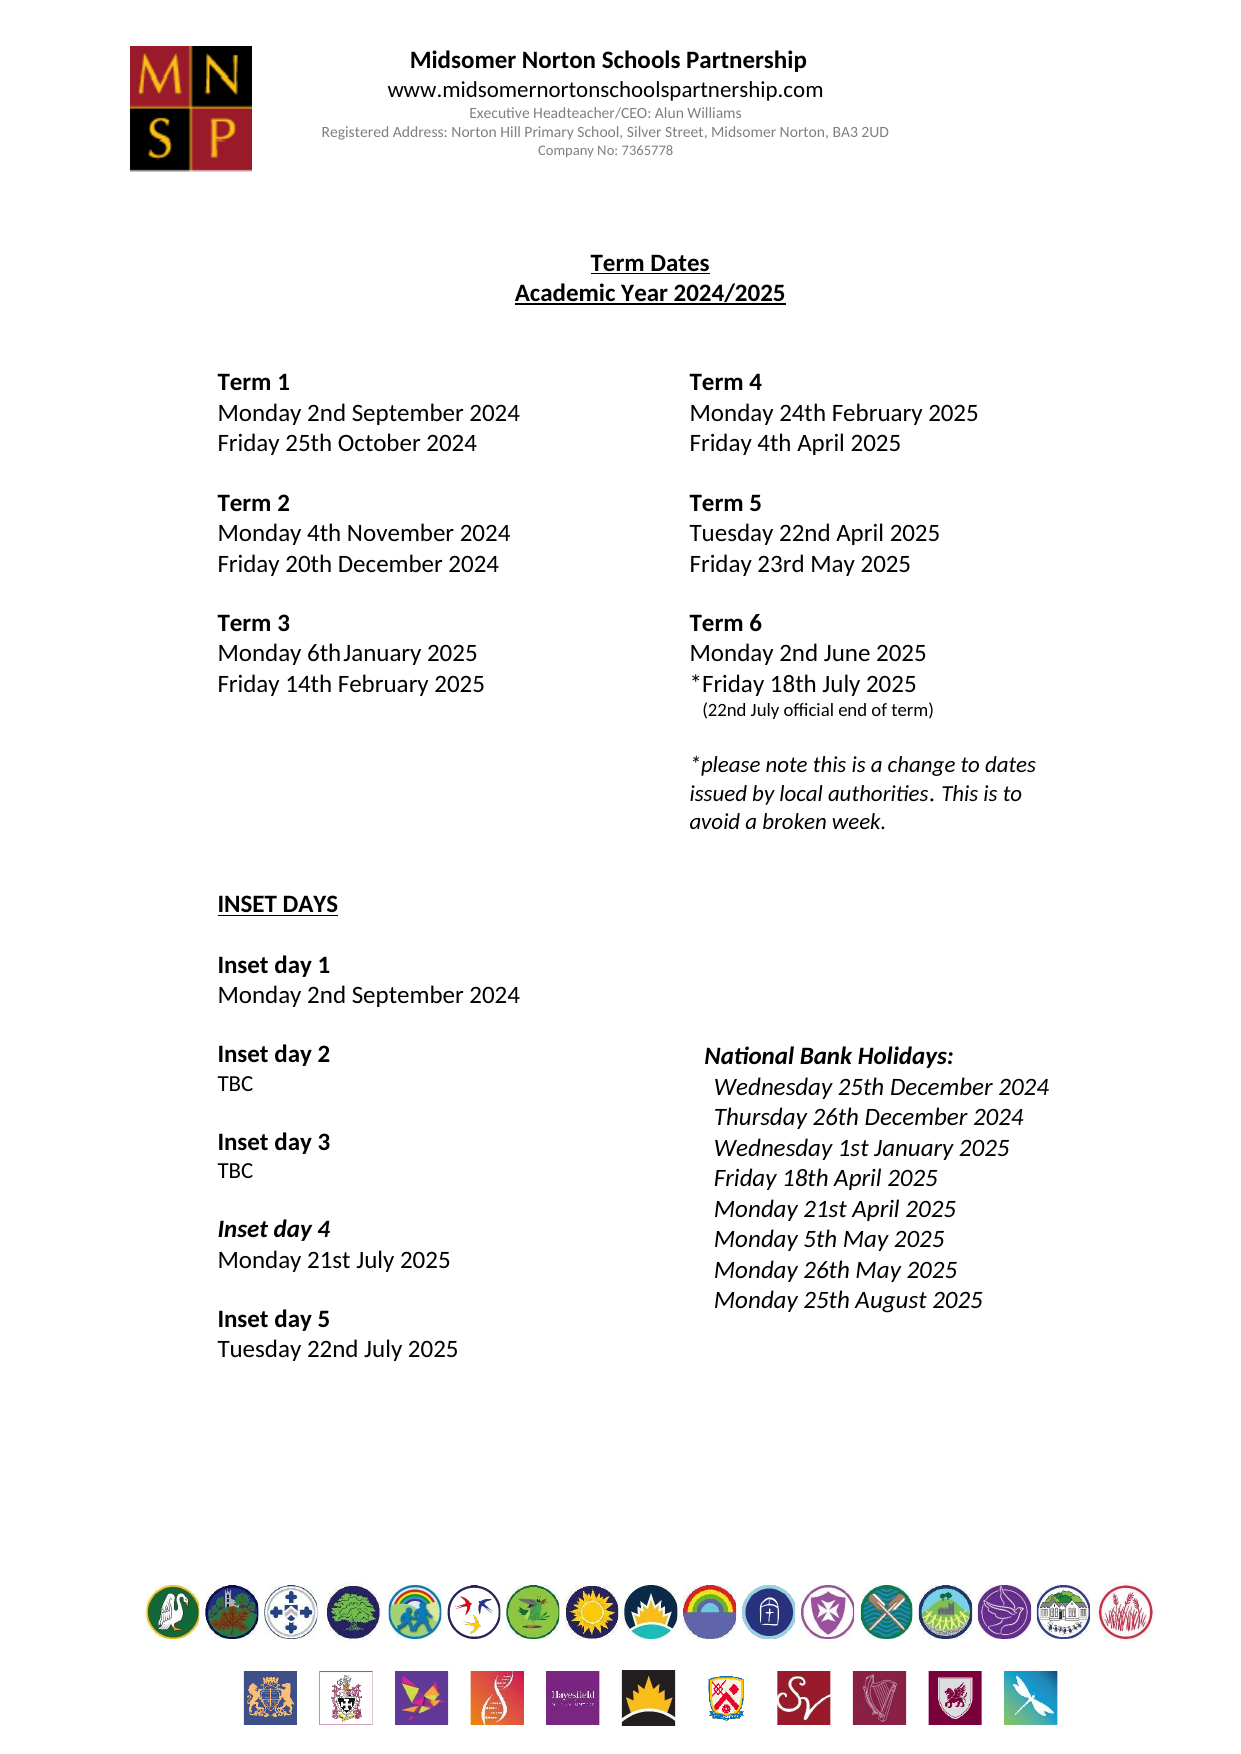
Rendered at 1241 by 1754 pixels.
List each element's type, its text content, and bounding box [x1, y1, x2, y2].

picture [146, 1585, 200, 1639]
picture [860, 1585, 913, 1639]
picture [264, 1585, 318, 1639]
picture [470, 1671, 524, 1725]
picture [506, 1585, 560, 1639]
picture [699, 1671, 753, 1725]
table_header Term 1 Monday 2nd September 2024 Friday 25th October 2024 Term 2 Monday 4th November 2024 Friday 20th December 2024 Term 3 Monday 6th January 2025 Friday 14th February 2025 INSET DAYS [207, 366, 678, 919]
picture [742, 1585, 796, 1639]
picture [1096, 1582, 1156, 1642]
picture [395, 1671, 449, 1725]
picture [319, 1671, 373, 1725]
table_cell National Bank Holidays: Wednesday 25th December 2024 Thursday 26th December 2024 Wednesday 1st January 2025 Friday 18th April 2025 Monday 21st April 2025 Monday 5th May 2025 Monday 26th May 2025 Monday 25th August 2025 [679, 920, 1078, 1393]
text Academic Year 2024/2025 [103, 277, 1197, 308]
picture [852, 1671, 907, 1725]
picture [447, 1585, 501, 1639]
picture [1036, 1585, 1090, 1639]
picture [323, 1582, 383, 1642]
picture [621, 1670, 675, 1726]
picture [801, 1585, 855, 1639]
picture [388, 1585, 442, 1639]
picture [918, 1585, 973, 1639]
picture [1004, 1671, 1058, 1725]
picture [624, 1585, 678, 1639]
picture [565, 1585, 619, 1639]
picture [977, 1585, 1032, 1639]
table_header Term 4 Monday 24th February 2025 Friday 4th April 2025 Term 5 Tuesday 22nd April 2025 Friday 23rd May 2025 Term 6 Monday 2nd June 2025 *Friday 18th July 2025 (22nd July official end of term) *please note this is a change to dates issued by local authorities. This is to avoid a broken week. [679, 366, 1078, 919]
picture [546, 1671, 600, 1725]
picture [243, 1671, 297, 1725]
table_cell Inset day 1 Monday 2nd September 2024 Inset day 2 TBC Inset day 3 TBC Inset day 4 Monday 21st July 2025 Inset day 5 Tuesday 22nd July 2025 [207, 920, 678, 1393]
text Term Dates [103, 247, 1197, 277]
picture [683, 1585, 737, 1639]
picture [130, 46, 252, 172]
picture [205, 1585, 259, 1639]
picture [928, 1671, 982, 1725]
picture [777, 1671, 831, 1725]
